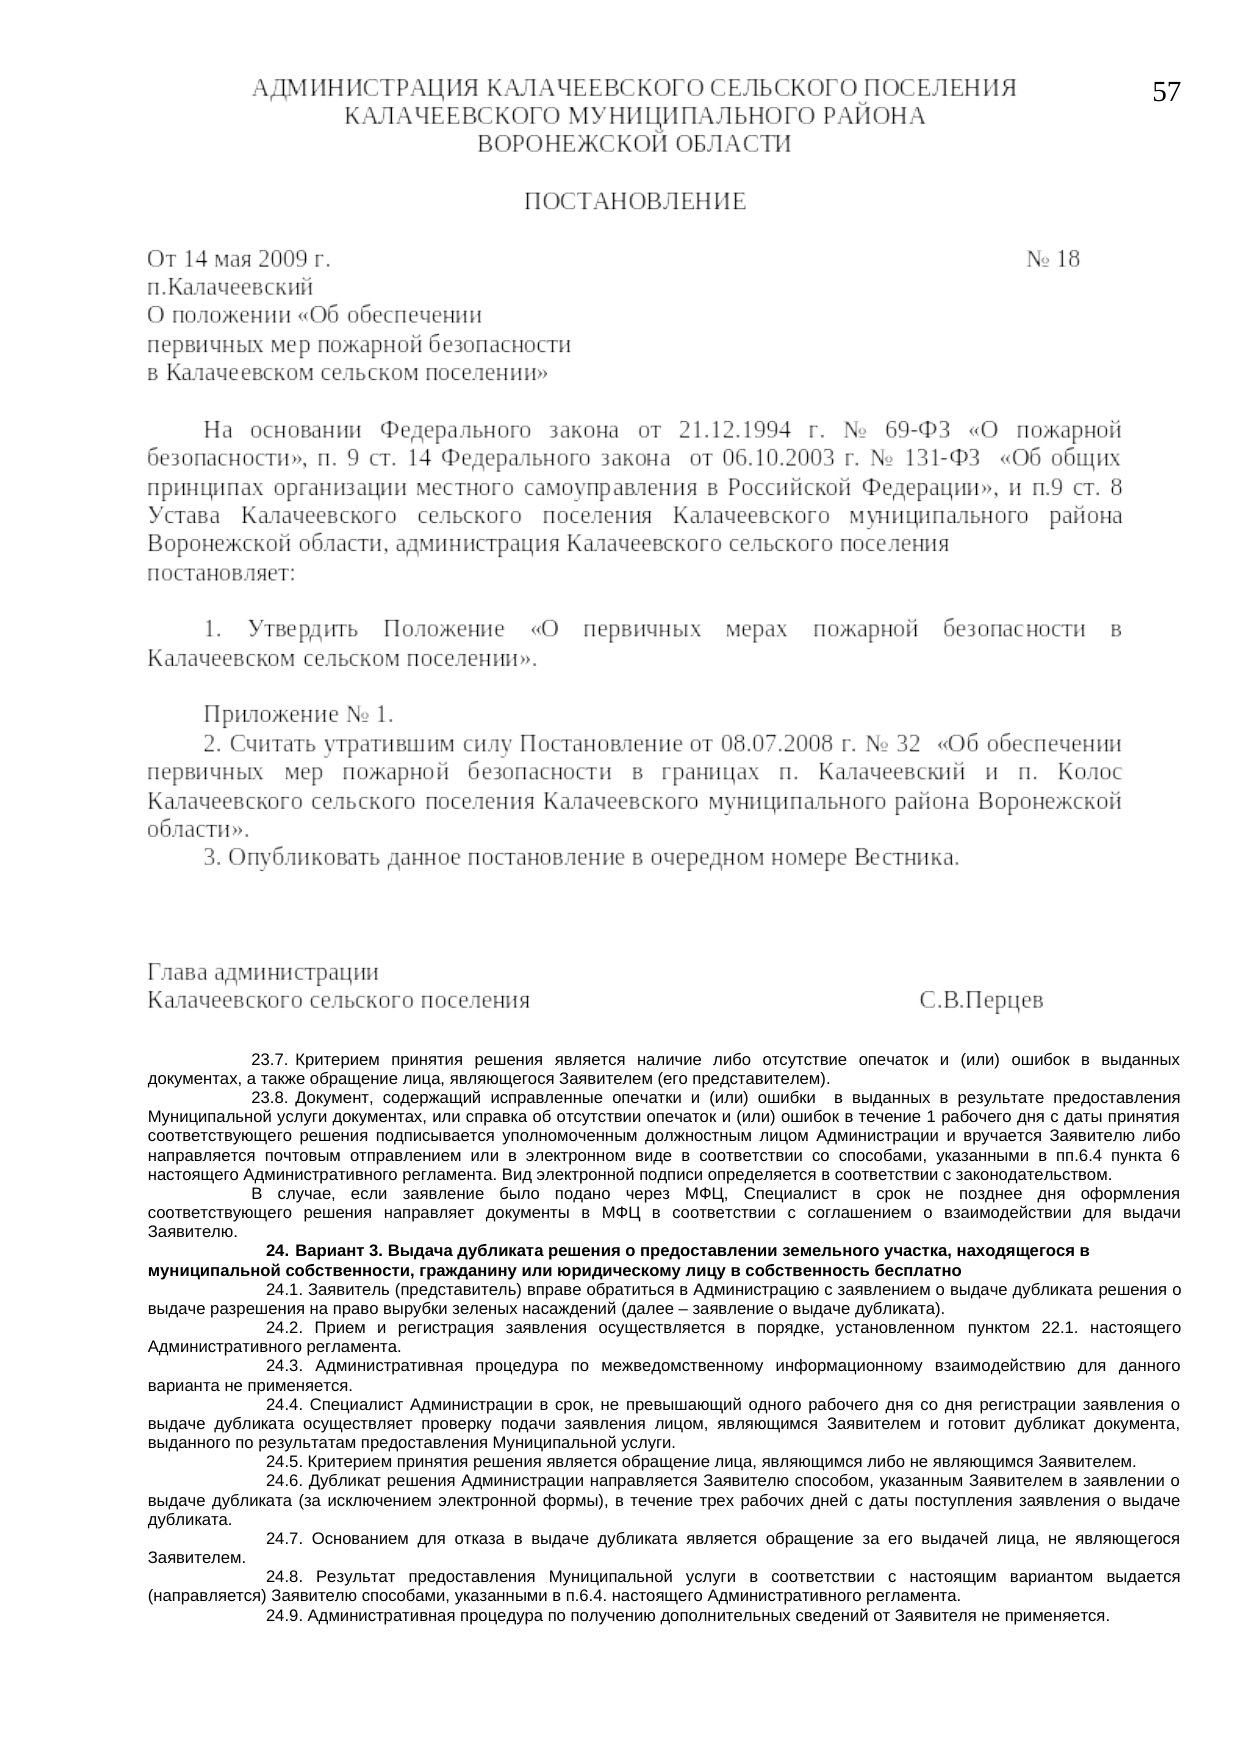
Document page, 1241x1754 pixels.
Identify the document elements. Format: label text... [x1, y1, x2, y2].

text 24.3. Административная процедура по межведомственному информационному взаимодействию для данного варианта не применяется. [148, 1356, 1181, 1394]
text 24.8. Результат предоставления Муниципальной услуги в соответствии с настоящим вариантом выдается (направляется) Заявителю способами, указанными в п.6.4. настоящего Административного регламента. [148, 1567, 1181, 1605]
text 24.1. Заявитель (представитель) вправе обратиться в Администрацию с заявлением о выдаче дубликата решения о выдаче разрешения на право вырубки зеленых насаждений (далее – заявление о выдаче дубликата). [148, 1279, 1181, 1318]
text 24.5. Критерием принятия решения является обращение лица, являющимся либо не являющимся Заявителем. [148, 1452, 1181, 1471]
text 24.9. Административная процедура по получению дополнительных сведений от Заявителя не применяется. [148, 1605, 1181, 1624]
list Критерием принятия решения является наличие либо отсутствие опечаток и (или) ошибок в выданных документах, а также обращение лица, являющегося Заявителем (его представителем). [148, 1049, 1181, 1088]
text 24.6. Дубликат решения Администрации направляется Заявителю способом, указанным Заявителем в заявлении о выдаче дубликата (за исключением электронной формы), в течение трех рабочих дней с даты поступления заявления о выдаче дубликата. [148, 1471, 1181, 1529]
list Документ, содержащий исправленные опечатки и (или) ошибки в выданных в результате предоставления Муниципальной услуги документах, или справка об отсутствии опечаток и (или) ошибок в течение 1 рабочего дня с даты принятия соответствующего решения подписывается уполномоченным должностным лицом Администрации и вручается Заявителю либо направляется почтовым отправлением или в электронном виде в соответствии со способами, указанными в пп.6.4 пункта 6 настоящего Административного регламента. Вид электронной подписи определяется в соответствии с законодательством. [148, 1088, 1181, 1184]
text 24.2. Прием и регистрация заявления осуществляется в порядке, установленном пунктом 22.1. настоящего Административного регламента. [148, 1318, 1181, 1356]
list Вариант 3. Выдача дубликата решения о предоставлении земельного участка, находящегося в муниципальной собственности, гражданину или юридическому лицу в собственность бесплатно [148, 1241, 1181, 1279]
text 24.7. Основанием для отказа в выдаче дубликата является обращение за его выдачей лица, не являющегося Заявителем. [148, 1529, 1181, 1567]
text 24.4. Специалист Администрации в срок, не превышающий одного рабочего дня со дня регистрации заявления о выдаче дубликата осуществляет проверку подачи заявления лицом, являющимся Заявителем и готовит дубликат документа, выданного по результатам предоставления Муниципальной услуги. [148, 1394, 1181, 1452]
text В случае, если заявление было подано через МФЦ, Специалист в срок не позднее дня оформления соответствующего решения направляет документы в МФЦ в соответствии с соглашением о взаимодействии для выдачи Заявителю. [148, 1184, 1181, 1241]
